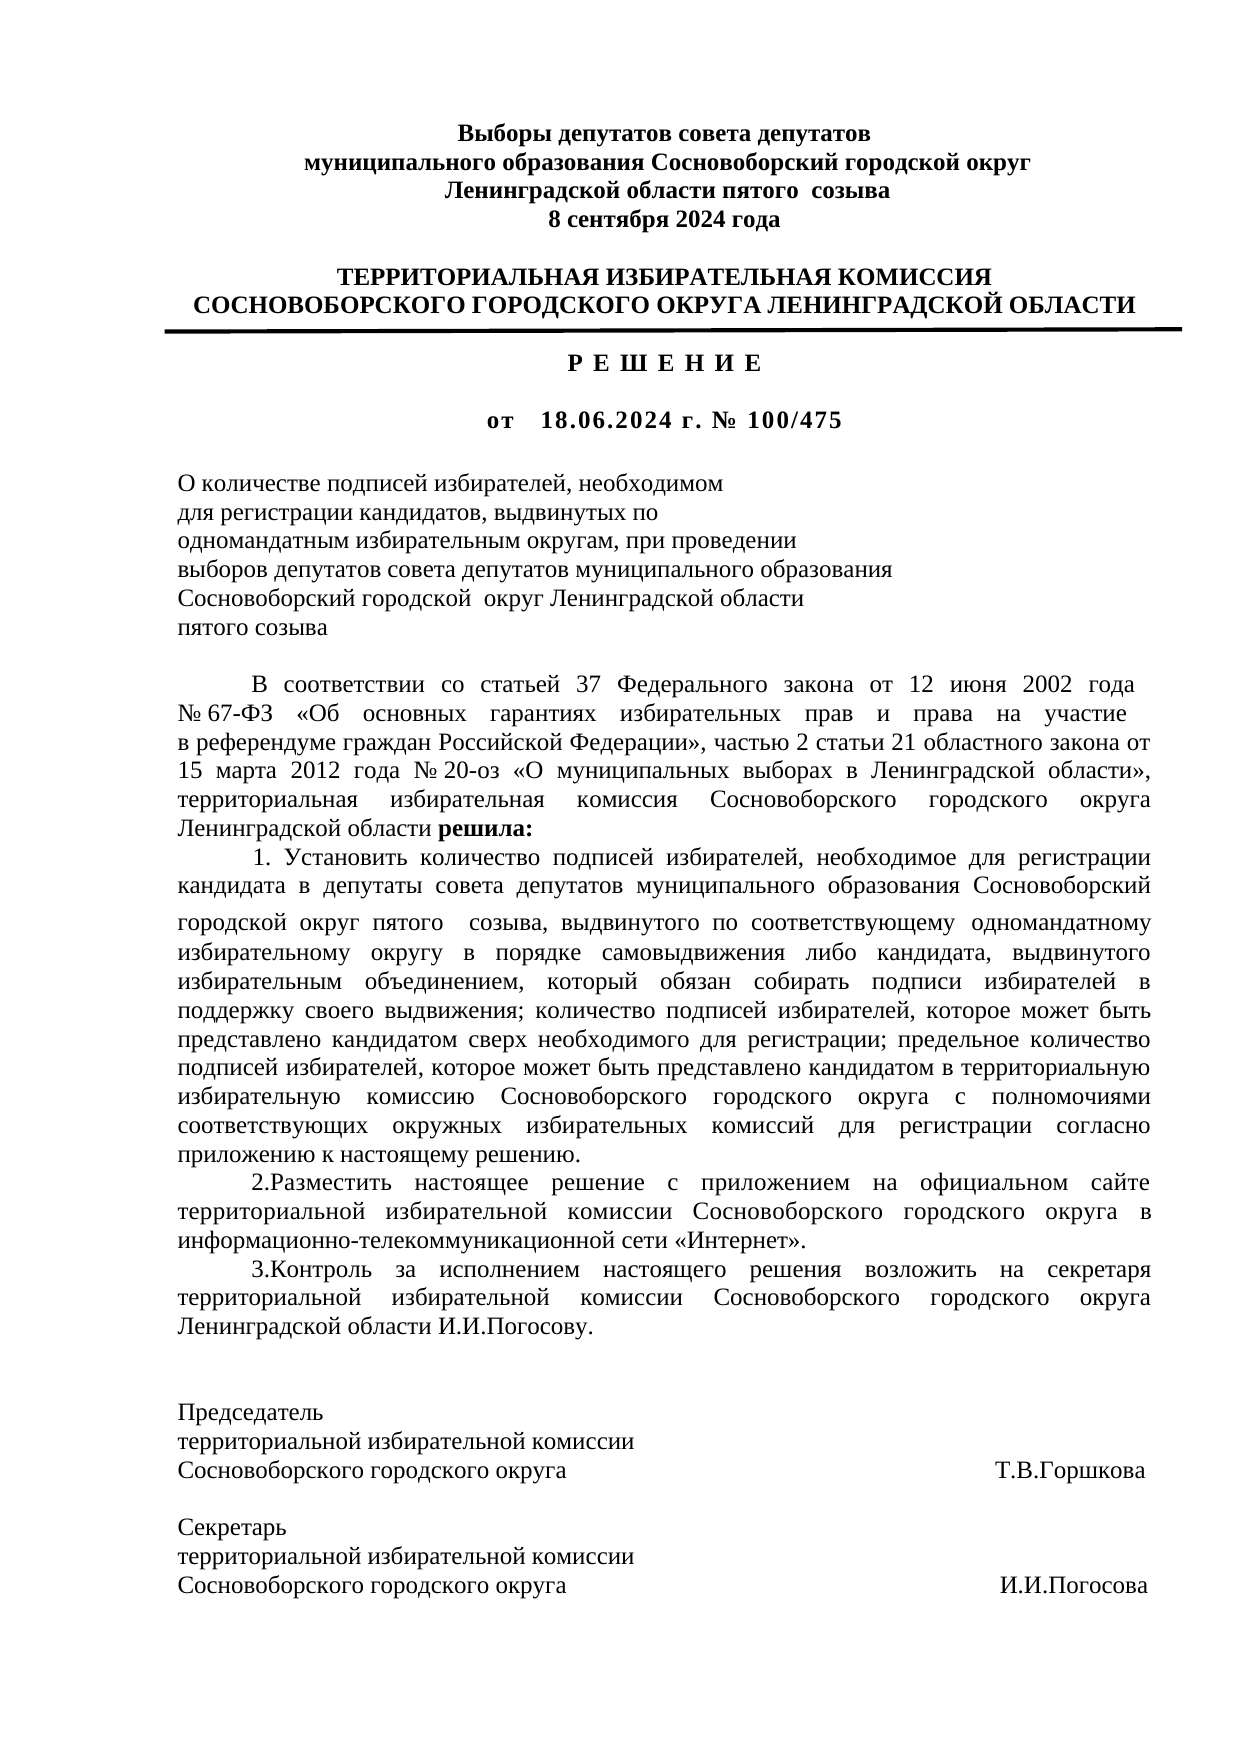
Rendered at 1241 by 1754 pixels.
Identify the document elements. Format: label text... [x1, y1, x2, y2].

text Председатель [177, 1397, 1152, 1426]
title для регистрации кандидатов, выдвинутых по [177, 497, 1152, 525]
title Сосновоборский городской округ Ленинградской области [177, 583, 1152, 612]
text от 18.06.2024 г. № 100/475 [177, 406, 1152, 434]
text Ленинградской области пятого созыва [177, 176, 1152, 204]
text Сосновоборского городского округа Т.В.Горшкова [177, 1455, 1152, 1484]
text 3.Контроль за исполнением настоящего решения возложить на секретаря территориальной избирательной комиссии Сосновоборского городского округа Ленинградской области И.И.Погосову. [177, 1254, 1152, 1340]
title одномандатным избирательным округам, при проведении [177, 525, 1152, 554]
text ТЕРРИТОРИАЛЬНАЯ ИЗБИРАТЕЛЬНАЯ КОМИССИЯ [177, 262, 1152, 291]
text Р Е Ш Е Н И Е [177, 348, 1152, 377]
text Секретарь [177, 1512, 1152, 1541]
text 1. Установить количество подписей избирателей, необходимое для регистрации кандидата в депутаты совета депутатов муниципального образования Сосновоборский городской округ пятого созыва, выдвинутого по соответствующему одномандатному избирательному округу в порядке самовыдвижения либо кандидата, выдвинутого избирательным объединением, который обязан собирать подписи избирателей в поддержку своего выдвижения; количество подписей избирателей, которое может быть представлено кандидатом сверх необходимого для регистрации; предельное количество подписей избирателей, которое может быть представлено кандидатом в территориальную избирательную комиссию Сосновоборского городского округа с полномочиями соответствующих окружных избирательных комиссий для регистрации согласно приложению к настоящему решению. [177, 842, 1152, 1167]
text 2.Разместить настоящее решение с приложением на официальном сайте территориальной избирательной комиссии Сосновоборского городского округа в информационно-телекоммуникационной сети «Интернет». [177, 1167, 1152, 1254]
text 8 сентября 2024 года [177, 204, 1152, 233]
text территориальной избирательной комиссии [177, 1426, 1152, 1455]
text Выборы депутатов совета депутатов [177, 118, 1152, 147]
text Сосновоборского городского округа И.И.Погосова [177, 1570, 1152, 1599]
title пятого созыва [177, 612, 1152, 640]
title О количестве подписей избирателей, необходимом [177, 468, 1152, 497]
text территориальной избирательной комиссии [177, 1541, 1152, 1570]
text муниципального образования Сосновоборский городской округ [177, 147, 1152, 176]
title выборов депутатов совета депутатов муниципального образования [177, 554, 1152, 583]
text СОСНОВОБОРСКОГО ГОРОДСКОГО ОКРУГА ЛЕНИНГРАДСКОЙ ОБЛАСТИ [177, 291, 1152, 319]
text В соответствии со статьей 37 Федерального закона от 12 июня 2002 года № 67-ФЗ «Об основных гарантиях избирательных прав и права на участие в референдуме граждан Российской Федерации», частью 2 статьи 21 областного закона от 15 марта 2012 года № 20-оз «О муниципальных выборах в Ленинградской области», территориальная избирательная комиссия Сосновоборского городского округа Ленинградской области решила: [177, 669, 1152, 842]
